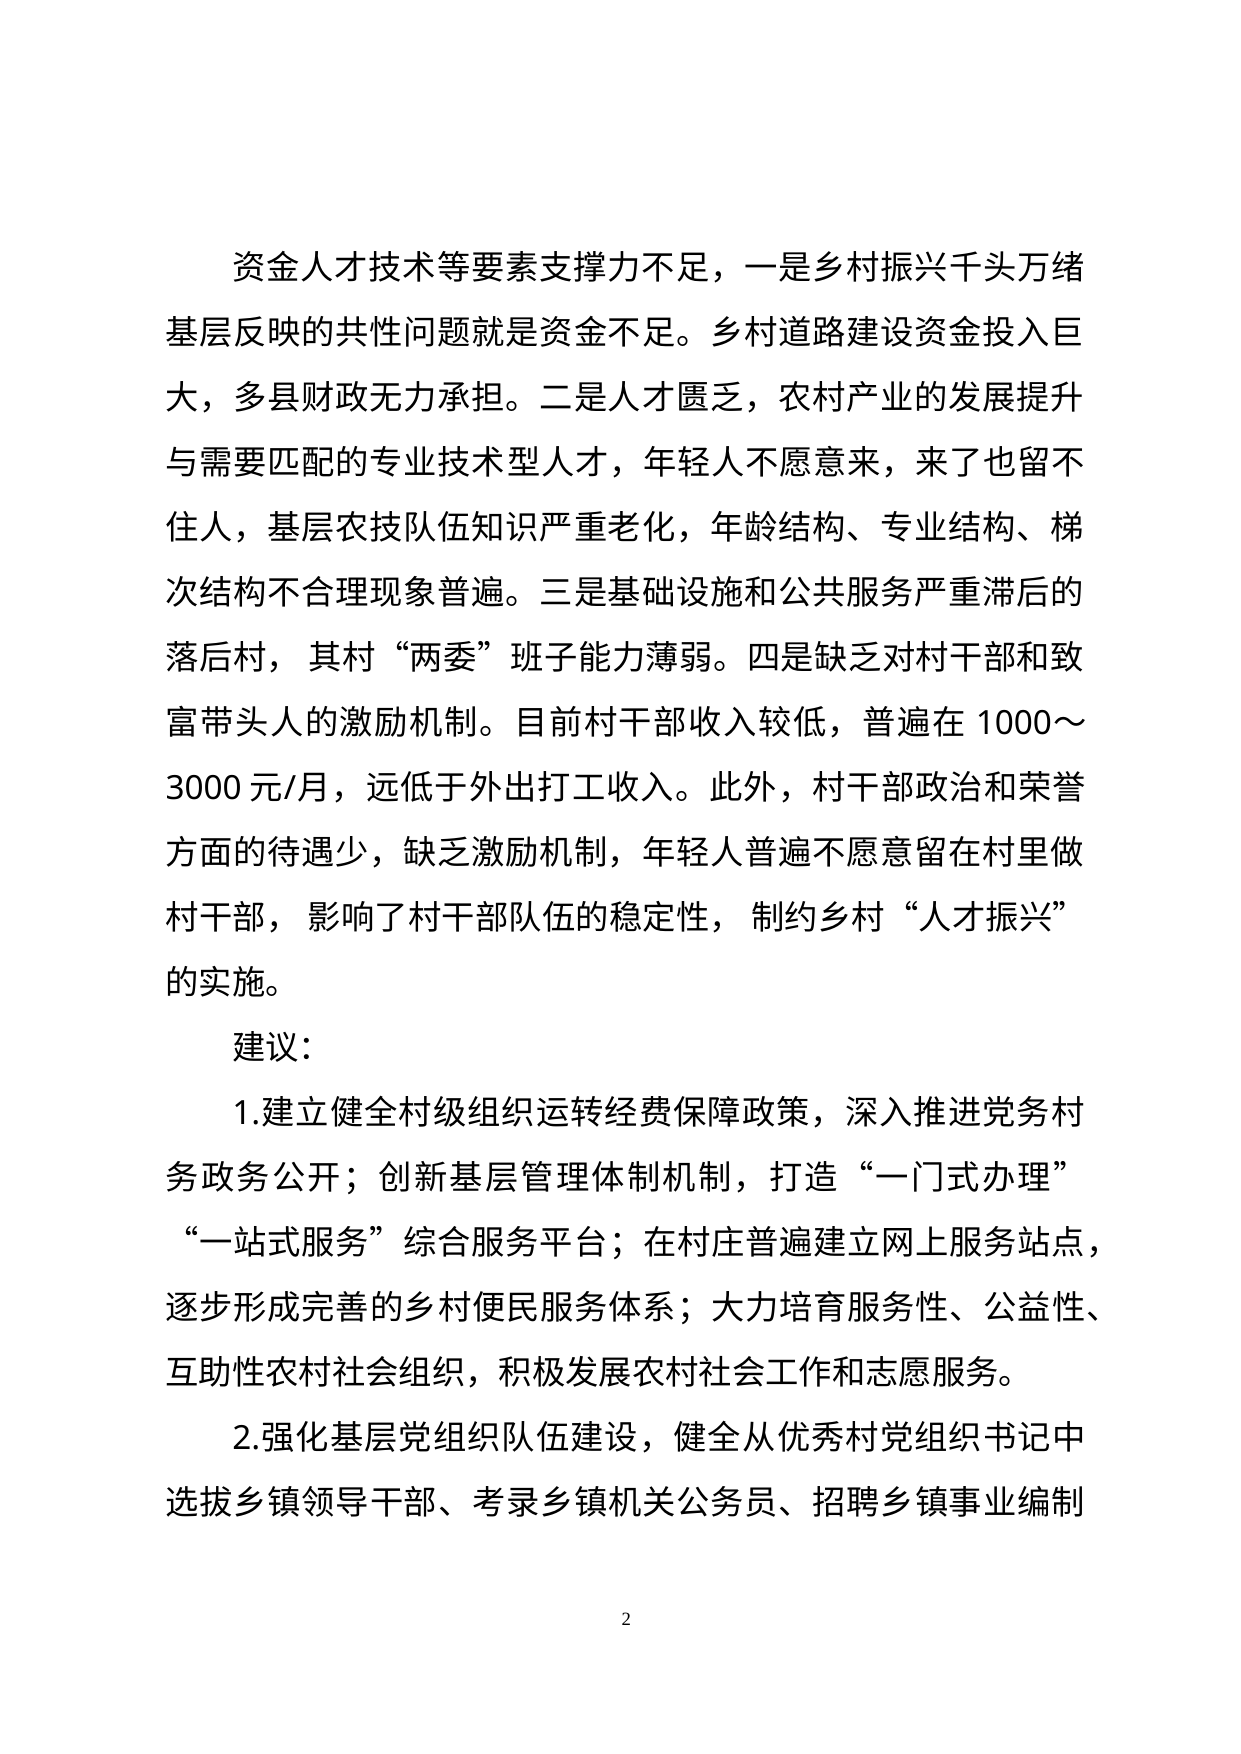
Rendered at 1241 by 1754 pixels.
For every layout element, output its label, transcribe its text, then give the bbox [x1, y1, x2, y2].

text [165, 1403, 1087, 1533]
text 建议： [165, 1013, 1087, 1078]
text 1.建立健全村级组织运转经费保障政策，深入推进党务村务政务公开；创新基层管理体制机制，打造“一门式办理” “一站式服务”综合服务平台；在村庄普遍建立网上服务站点，逐步形成完善的乡村便民服务体系；大力培育服务性、公益性、互助性农村社会组织，积极发展农村社会工作和志愿服务。 [165, 1078, 1087, 1403]
text 资金人才技术等要素支撑力不足，一是乡村振兴千头万绪，基层反映的共性问题就是资金不足。乡村道路建设资金投入巨大，多县财政无力承担。二是人才匮乏，农村产业的发展提升与需要匹配的专业技术型人才，年轻人不愿意来，来了也留不住人，基层农技队伍知识严重老化，年龄结构、专业结构、梯次结构不合理现象普遍。三是基础设施和公共服务严重滞后的落后村， 其村“两委”班子能力薄弱。四是缺乏对村干部和致富带头人的激励机制。目前村干部收入较低，普遍在1000～3000元/月，远低于外出打工收入。此外，村干部政治和荣誉方面的待遇少，缺乏激励机制，年轻人普遍不愿意留在村里做村干部， 影响了村干部队伍的稳定性， 制约乡村“人才振兴”的实施。 [165, 233, 1087, 1013]
